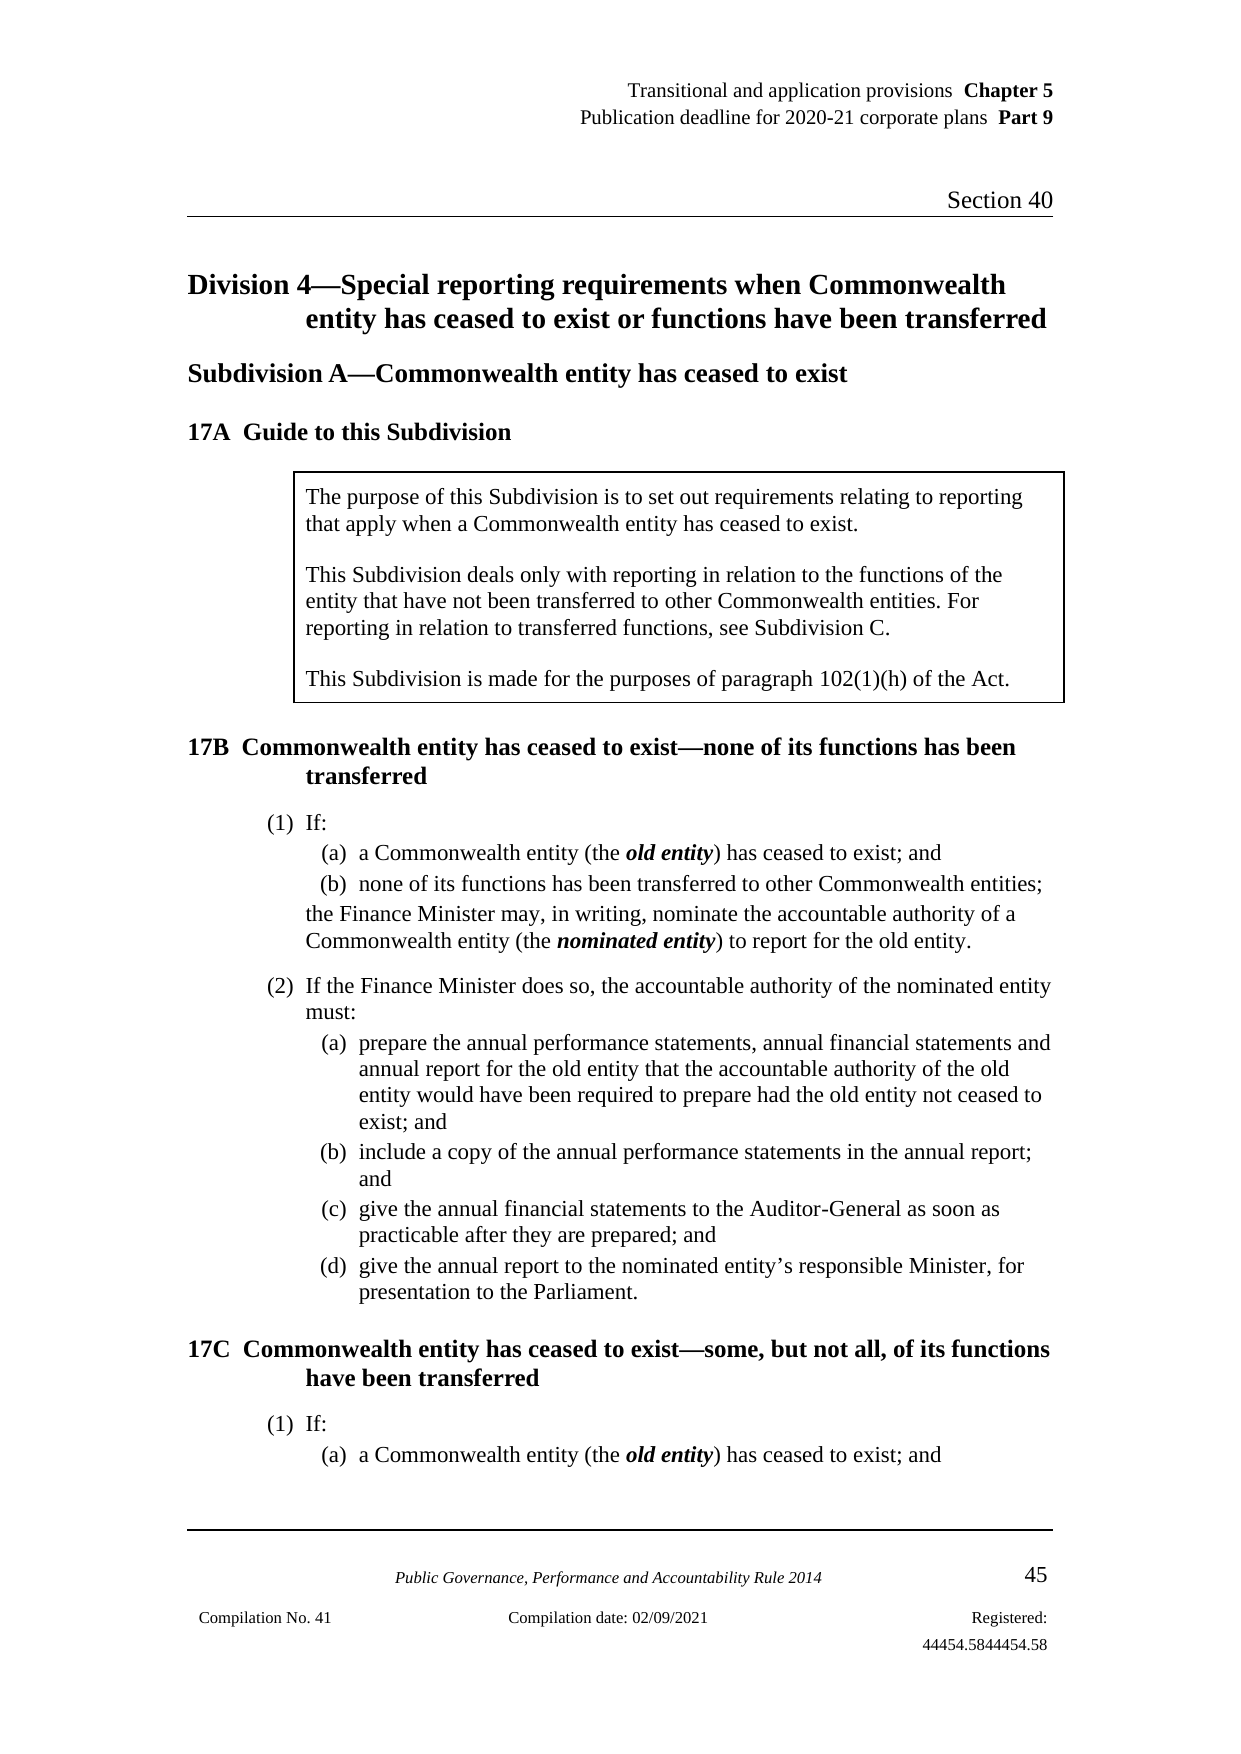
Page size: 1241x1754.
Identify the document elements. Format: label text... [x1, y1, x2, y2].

text (a) prepare the annual performance statements, annual financial statements and annual report for the old entity that the accountable authority of the old entity would have been required to prepare had the old entity not ceased to exist; and [187, 1029, 1053, 1134]
text (2) If the Finance Minister does so, the accountable authority of the nominated entity must: [187, 972, 1053, 1024]
text 17C Commonwealth entity has ceased to exist—some, but not all, of its functions have been transferred [187, 1334, 1053, 1391]
text 17B Commonwealth entity has ceased to exist—none of its functions has been transferred [187, 732, 1053, 790]
text (a) a Commonwealth entity (the old entity) has ceased to exist; and [187, 839, 1053, 866]
text This Subdivision deals only with reporting in relation to the functions of the entity that have not been transferred to other Commonwealth entities. For reporting in relation to transferred functions, see Subdivision C. [295, 549, 1063, 640]
text The purpose of this Subdivision is to set out requirements relating to reporting that apply when a Commonwealth entity has ceased to exist. [295, 473, 1063, 536]
text (1) If: [187, 1410, 1053, 1436]
text (c) give the annual financial statements to the Auditor-General as soon as practicable after they are prepared; and [187, 1195, 1053, 1248]
text Subdivision A—Commonwealth entity has ceased to exist [187, 357, 1053, 388]
text 17A Guide to this Subdivision [187, 417, 1053, 446]
text (b) none of its functions has been transferred to other Commonwealth entities; [187, 870, 1053, 896]
text Division 4—Special reporting requirements when Commonwealth entity has ceased to exist or functions have been transferred [187, 267, 1053, 334]
text (1) If: [187, 809, 1053, 835]
text (b) include a copy of the annual performance statements in the annual report; and [187, 1138, 1053, 1191]
text (a) a Commonwealth entity (the old entity) has ceased to exist; and [187, 1441, 1053, 1467]
text (d) give the annual report to the nominated entity’s responsible Minister, for presentation to the Parliament. [187, 1252, 1053, 1305]
text the Finance Minister may, in writing, nominate the accountable authority of a Commonwealth entity (the nominated entity) to report for the old entity. [305, 900, 1053, 953]
text This Subdivision is made for the purposes of paragraph 102(1)(h) of the Act. [295, 653, 1063, 702]
